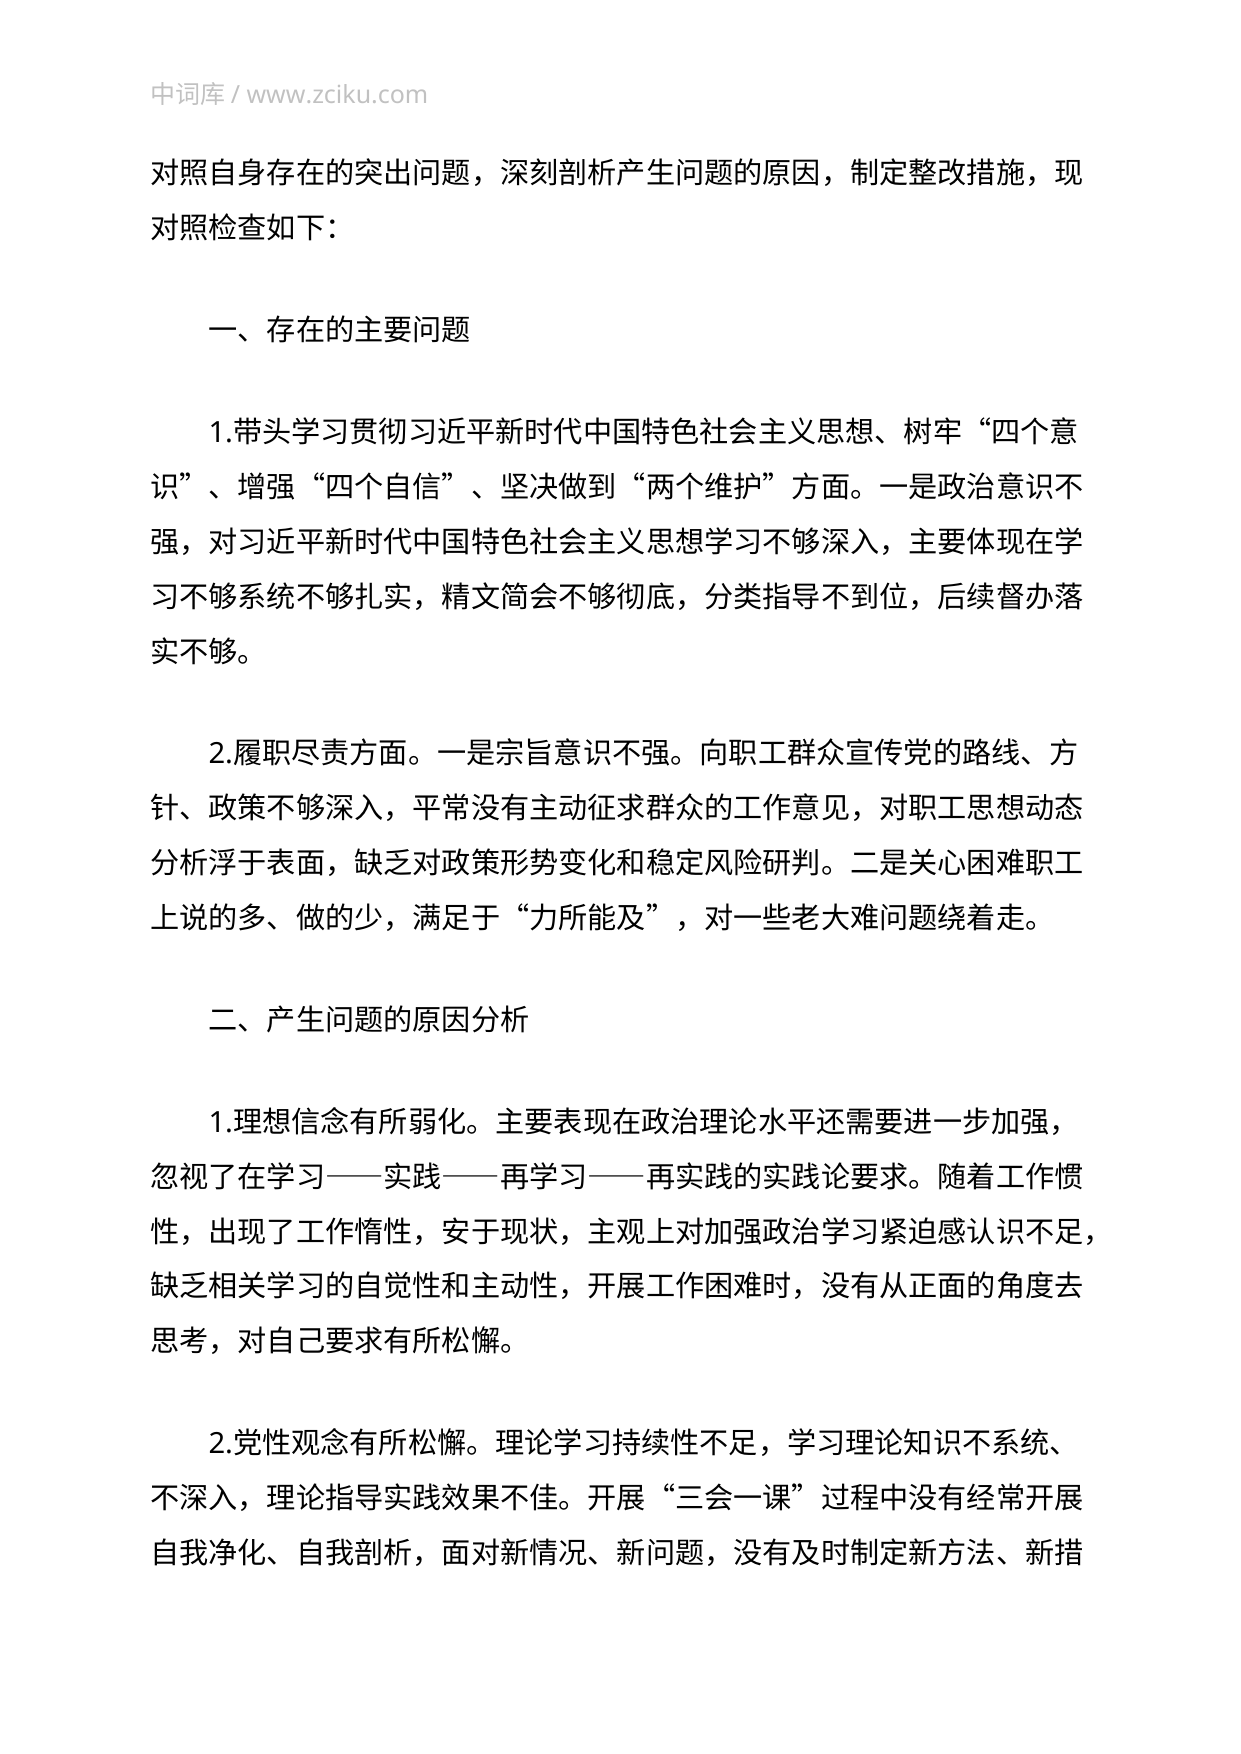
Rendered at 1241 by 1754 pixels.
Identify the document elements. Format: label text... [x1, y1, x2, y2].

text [150, 1420, 1090, 1572]
text 一、存在的主要问题 [150, 307, 1090, 349]
text 二、产生问题的原因分析 [150, 996, 1090, 1039]
text 1.带头学习贯彻习近平新时代中国特色社会主义思想、树牢“四个意识”、增强“四个自信”、坚决做到“两个维护”方面。一是政治意识不强，对习近平新时代中国特色社会主义思想学习不够深入，主要体现在学习不够系统不够扎实，精文简会不够彻底，分类指导不到位，后续督办落实不够。 [150, 408, 1090, 670]
text 2.履职尽责方面。一是宗旨意识不强。向职工群众宣传党的路线、方针、政策不够深入，平常没有主动征求群众的工作意见，对职工思想动态分析浮于表面，缺乏对政策形势变化和稳定风险研判。二是关心困难职工上说的多、做的少，满足于“力所能及”，对一些老大难问题绕着走。 [150, 730, 1090, 937]
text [150, 150, 1090, 247]
text 1.理想信念有所弱化。主要表现在政治理论水平还需要进一步加强，忽视了在学习——实践——再学习——再实践的实践论要求。随着工作惯性，出现了工作惰性，安于现状，主观上对加强政治学习紧迫感认识不足，缺乏相关学习的自觉性和主动性，开展工作困难时，没有从正面的角度去思考，对自己要求有所松懈。 [150, 1098, 1090, 1360]
